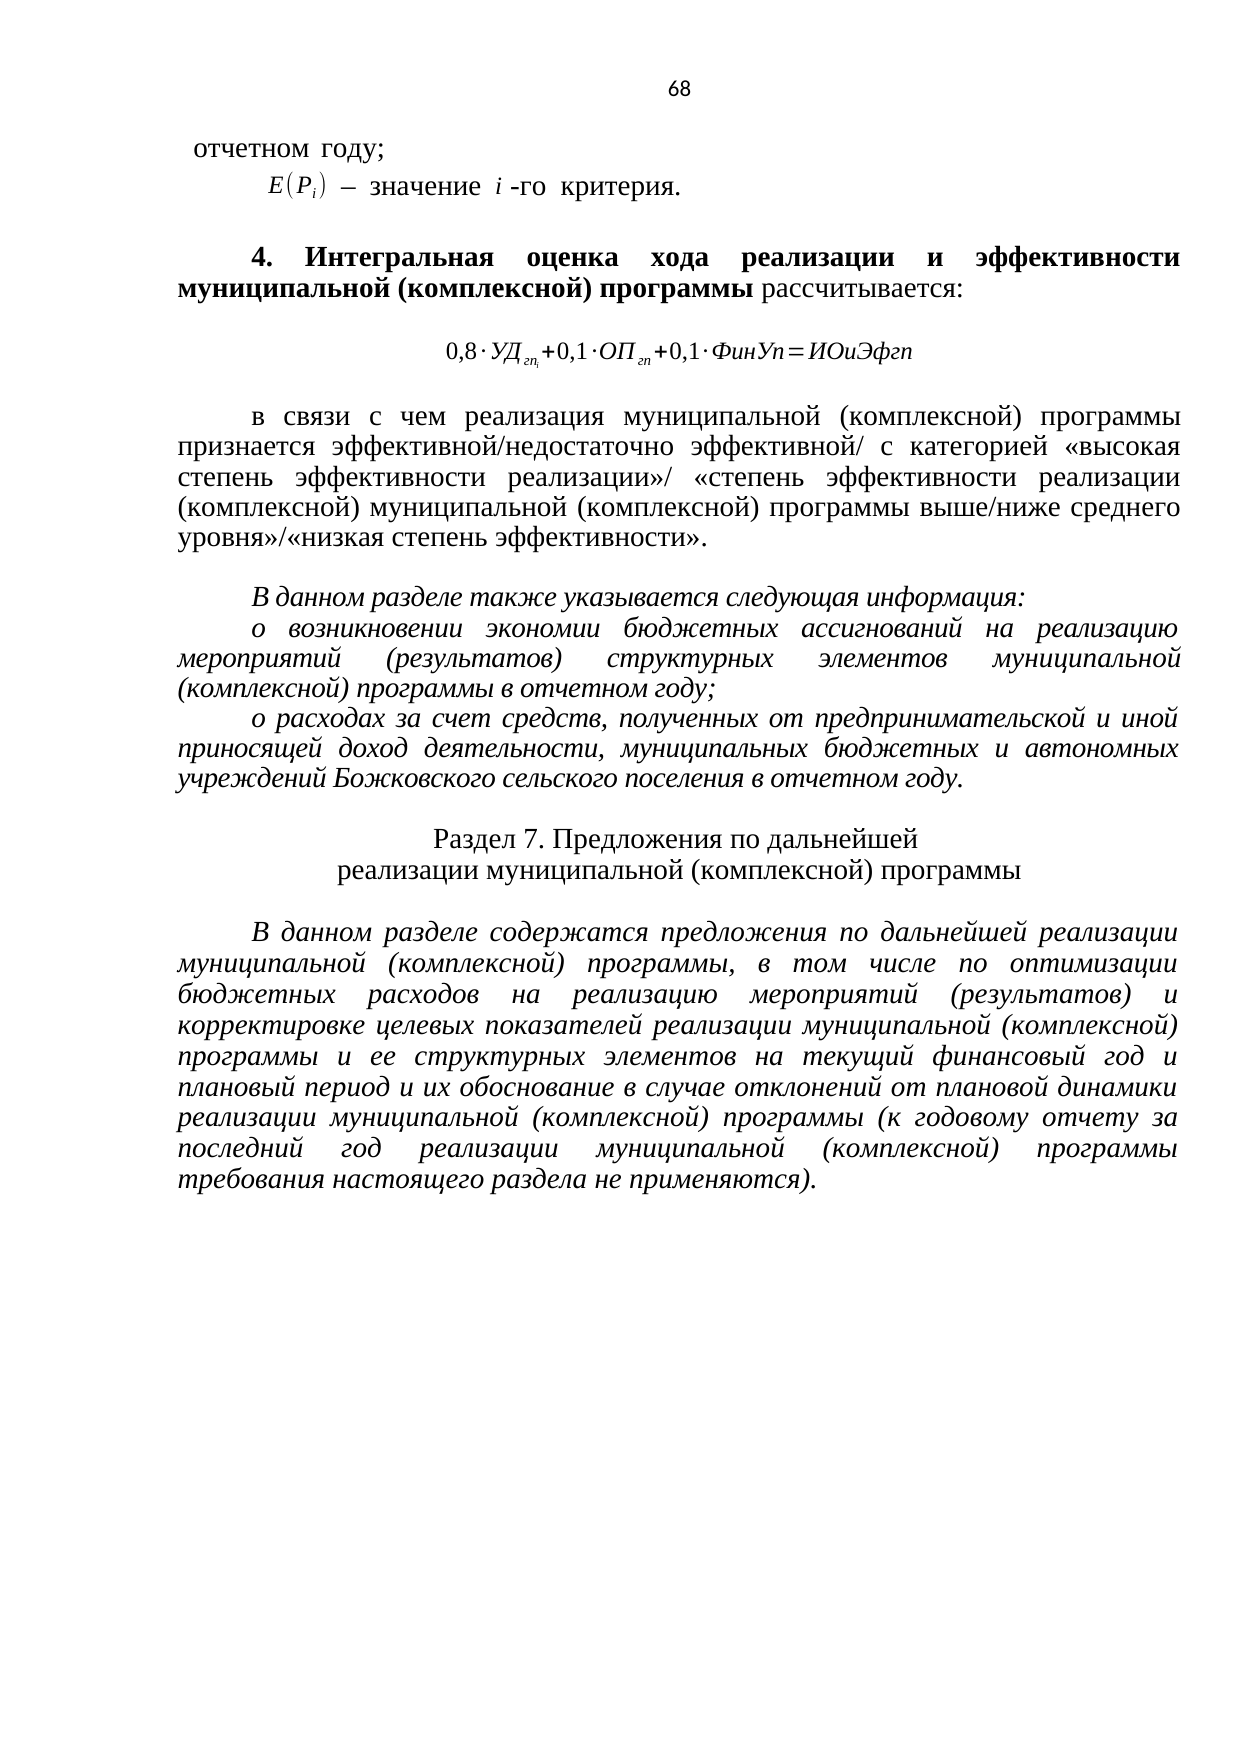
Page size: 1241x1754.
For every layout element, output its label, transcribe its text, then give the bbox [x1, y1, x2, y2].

text – значение -го критерия. [193, 168, 1165, 203]
text В данном разделе содержатся предложения по дальнейшей реализации муниципальной (комплексной) программы, в том числе по оптимизации бюджетных расходов на реализацию мероприятий (результатов) и корректировке целевых показателей реализации муниципальной (комплексной) программы и ее структурных элементов на текущий финансовый год и плановый период и их обоснование в случае отклонений от плановой динамики реализации муниципальной (комплексной) программы (к годовому отчету за последний год реализации муниципальной (комплексной) программы требования настоящего раздела не применяются). [177, 917, 1181, 1195]
text Раздел 7. Предложения по дальнейшей реализации муниципальной (комплексной) программы [177, 824, 1181, 886]
text в связи с чем реализация муниципальной (комплексной) программы признается эффективной/недостаточно эффективной/ с категорией «высокая степень эффективности реализации»/ «степень эффективности реализации (комплексной) муниципальной (комплексной) программы выше/ниже среднего уровня»/«низкая степень эффективности». [177, 402, 1181, 553]
text 4. Интегральная оценка хода реализации и эффективности муниципальной (комплексной) программы рассчитывается: [177, 242, 1181, 304]
text о возникновении экономии бюджетных ассигнований на реализацию мероприятий (результатов) структурных элементов муниципальной (комплексной) программы в отчетном году; [177, 613, 1181, 703]
text о расходах за счет средств, полученных от предпринимательской и иной приносящей доход деятельности, муниципальных бюджетных и автономных учреждений Божковского сельского поселения в отчетном году. [177, 703, 1181, 794]
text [193, 130, 1166, 163]
text В данном разделе также указывается следующая информация: [177, 583, 1181, 613]
